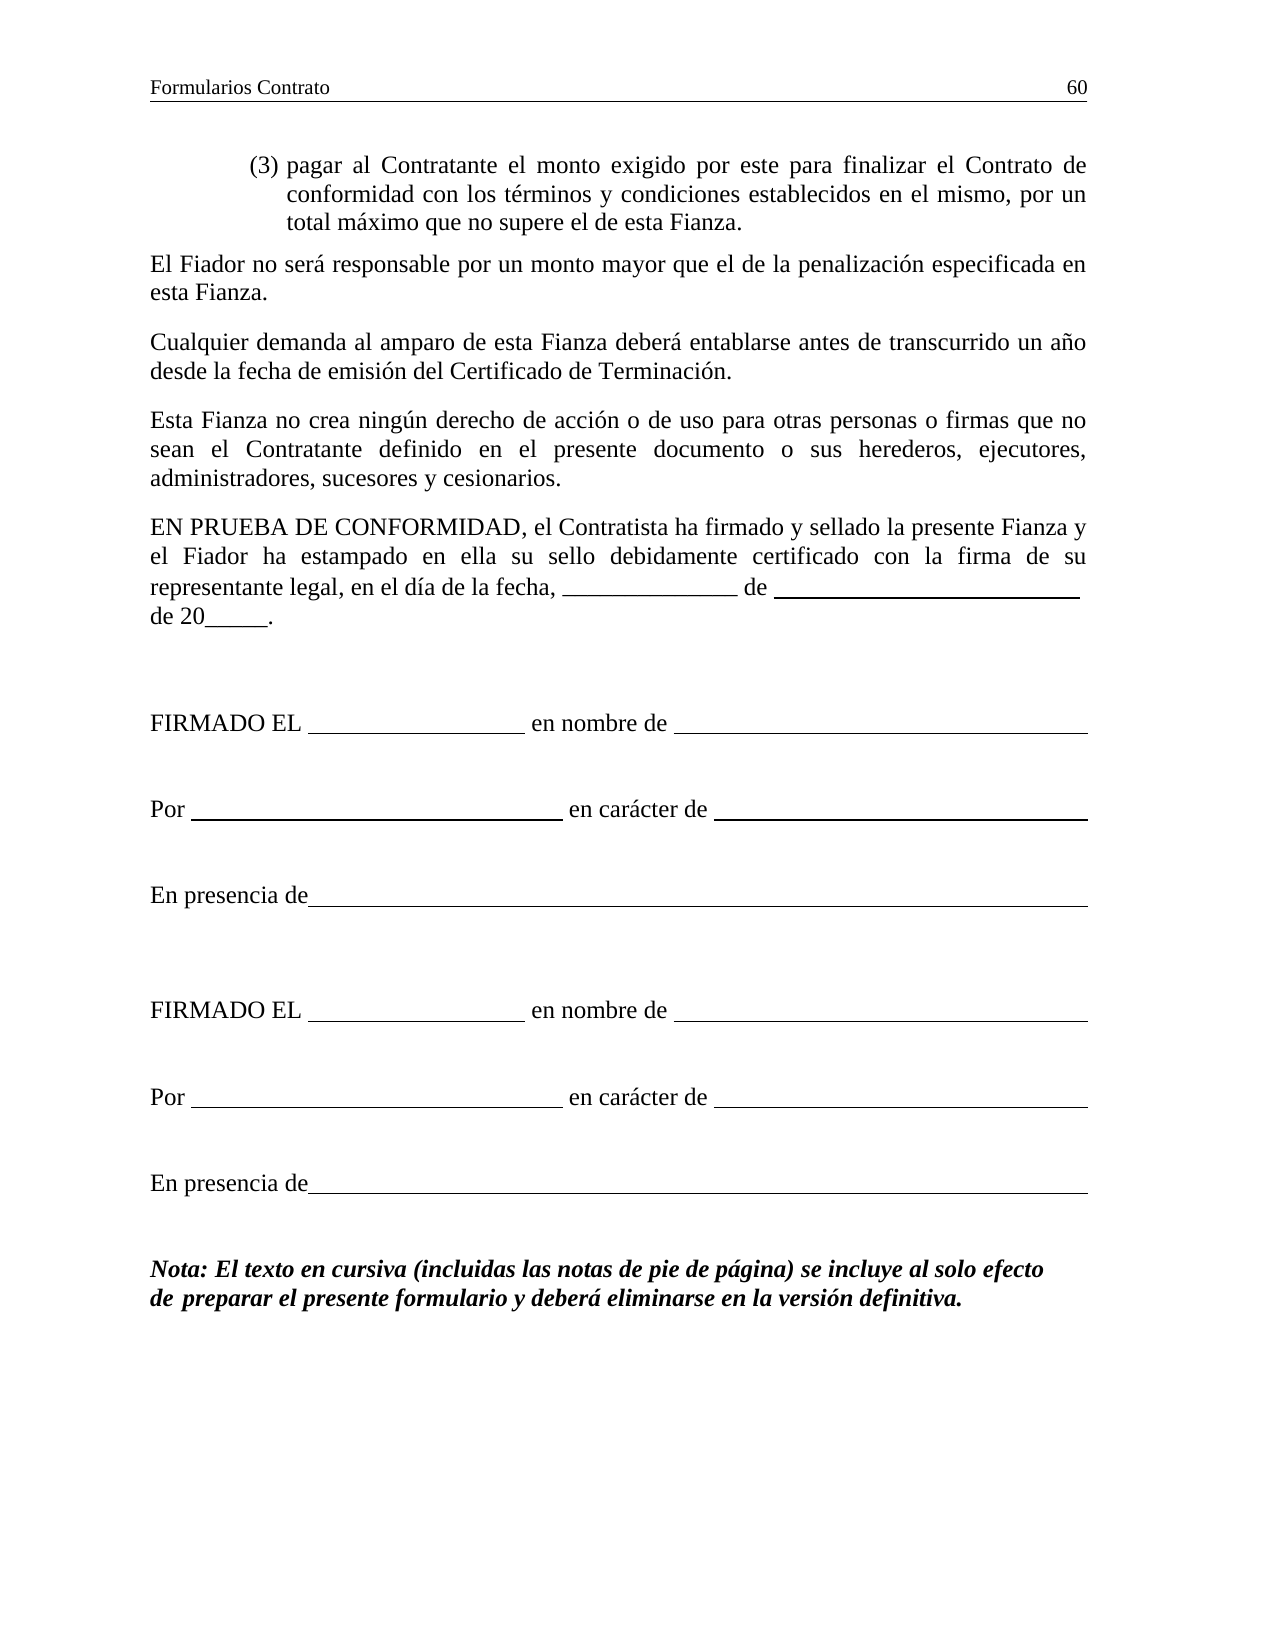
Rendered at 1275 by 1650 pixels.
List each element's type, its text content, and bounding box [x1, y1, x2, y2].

text Esta Fianza no crea ningún derecho de acción o de uso para otras personas o firmas que no sean el Contratante definido en el presente documento o sus herederos, ejecutores, administradores, sucesores y cesionarios. [150, 405, 1087, 492]
text FIRMADO EL en nombre de [150, 996, 1087, 1024]
text Por en carácter de [150, 794, 1087, 823]
text Cualquier demanda al amparo de esta Fianza deberá entablarse antes de transcurrido un año desde la fecha de emisión del Certificado de Terminación. [150, 327, 1087, 384]
text FIRMADO EL en nombre de [150, 708, 1087, 737]
text En presencia de [150, 881, 1087, 909]
text El Fiador no será responsable por un monto mayor que el de la penalización especificada en esta Fianza. [150, 249, 1087, 306]
text En presencia de [150, 1168, 1087, 1197]
text Por en carácter de [150, 1082, 1087, 1111]
text Nota: El texto en cursiva (incluidas las notas de pie de página) se incluye al solo efecto de preparar el presente formulario y deberá eliminarse en la versión definitiva. [150, 1254, 1087, 1312]
list pagar al Contratante el monto exigido por este para finalizar el Contrato de conformidad con los términos y condiciones establecidos en el mismo, por un total máximo que no supere el de esta Fianza. [249, 150, 1087, 236]
text EN PRUEBA DE CONFORMIDAD, el Contratista ha firmado y sellado la presente Fianza y el Fiador ha estampado en ella su sello debidamente certificado con la firma de su representante legal, en el día de la fecha, ______________ de de 20_____. [150, 512, 1087, 630]
